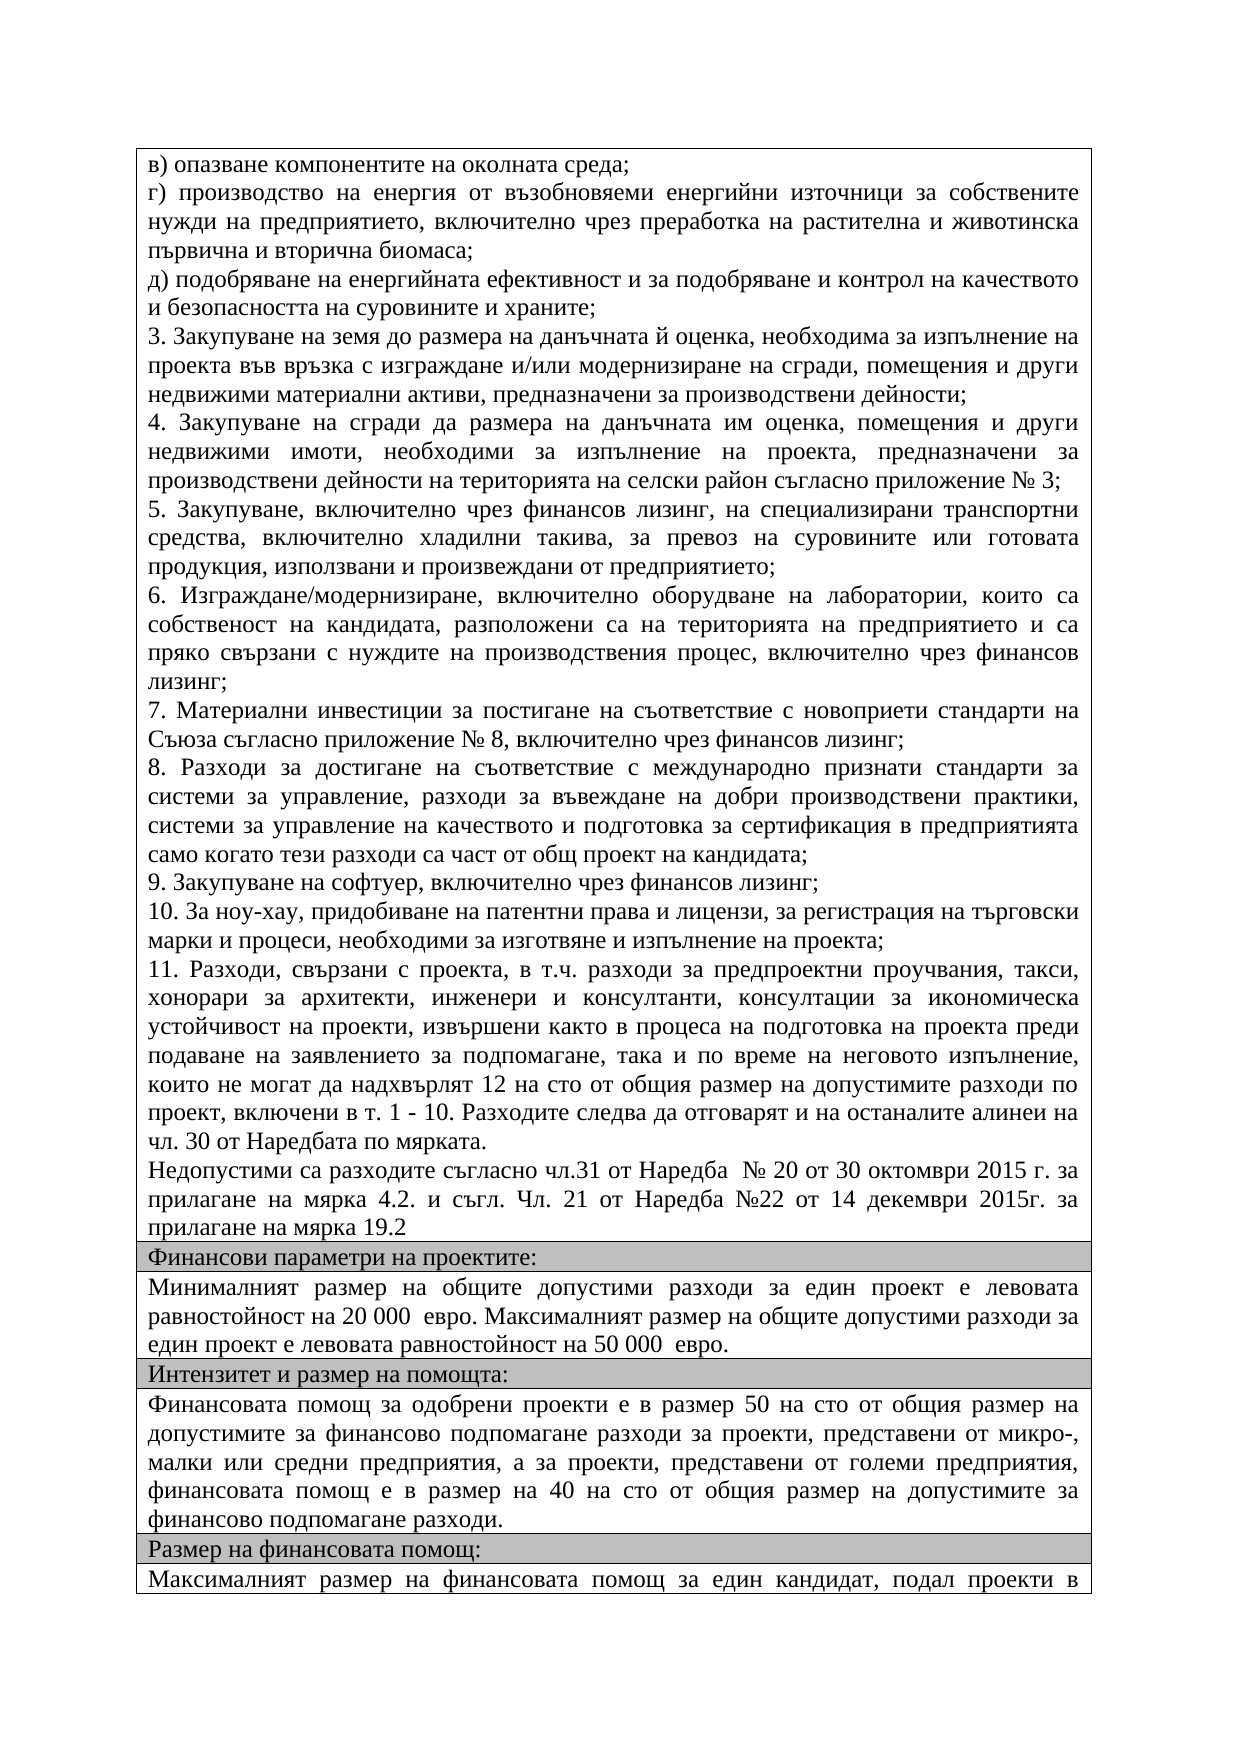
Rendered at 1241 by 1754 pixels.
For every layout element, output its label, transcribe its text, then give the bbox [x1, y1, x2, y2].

table_cell Финансови параметри на проектите: [137, 1242, 1091, 1271]
table_cell Минималният размер на общите допустими разходи за един проект е левовата равностойност на 20 000 евро. Максималният размер на общите допустими разходи за един проект е левовата равностойност на 50 000 евро. [137, 1272, 1091, 1358]
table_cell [137, 149, 1091, 1241]
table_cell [137, 1564, 1091, 1592]
table_cell Интензитет и размер на помощта: [137, 1359, 1091, 1388]
table_cell Финансовата помощ за одобрени проекти е в размер 50 на сто от общия размер на допустимите за финансово подпомагане разходи за проекти, представени от микро-, малки или средни предприятия, а за проекти, представени от големи предприятия, финансовата помощ е в размер на 40 на сто от общия размер на допустимите за финансово подпомагане разходи. [137, 1389, 1091, 1533]
table_cell Размер на финансовата помощ: [137, 1534, 1091, 1563]
